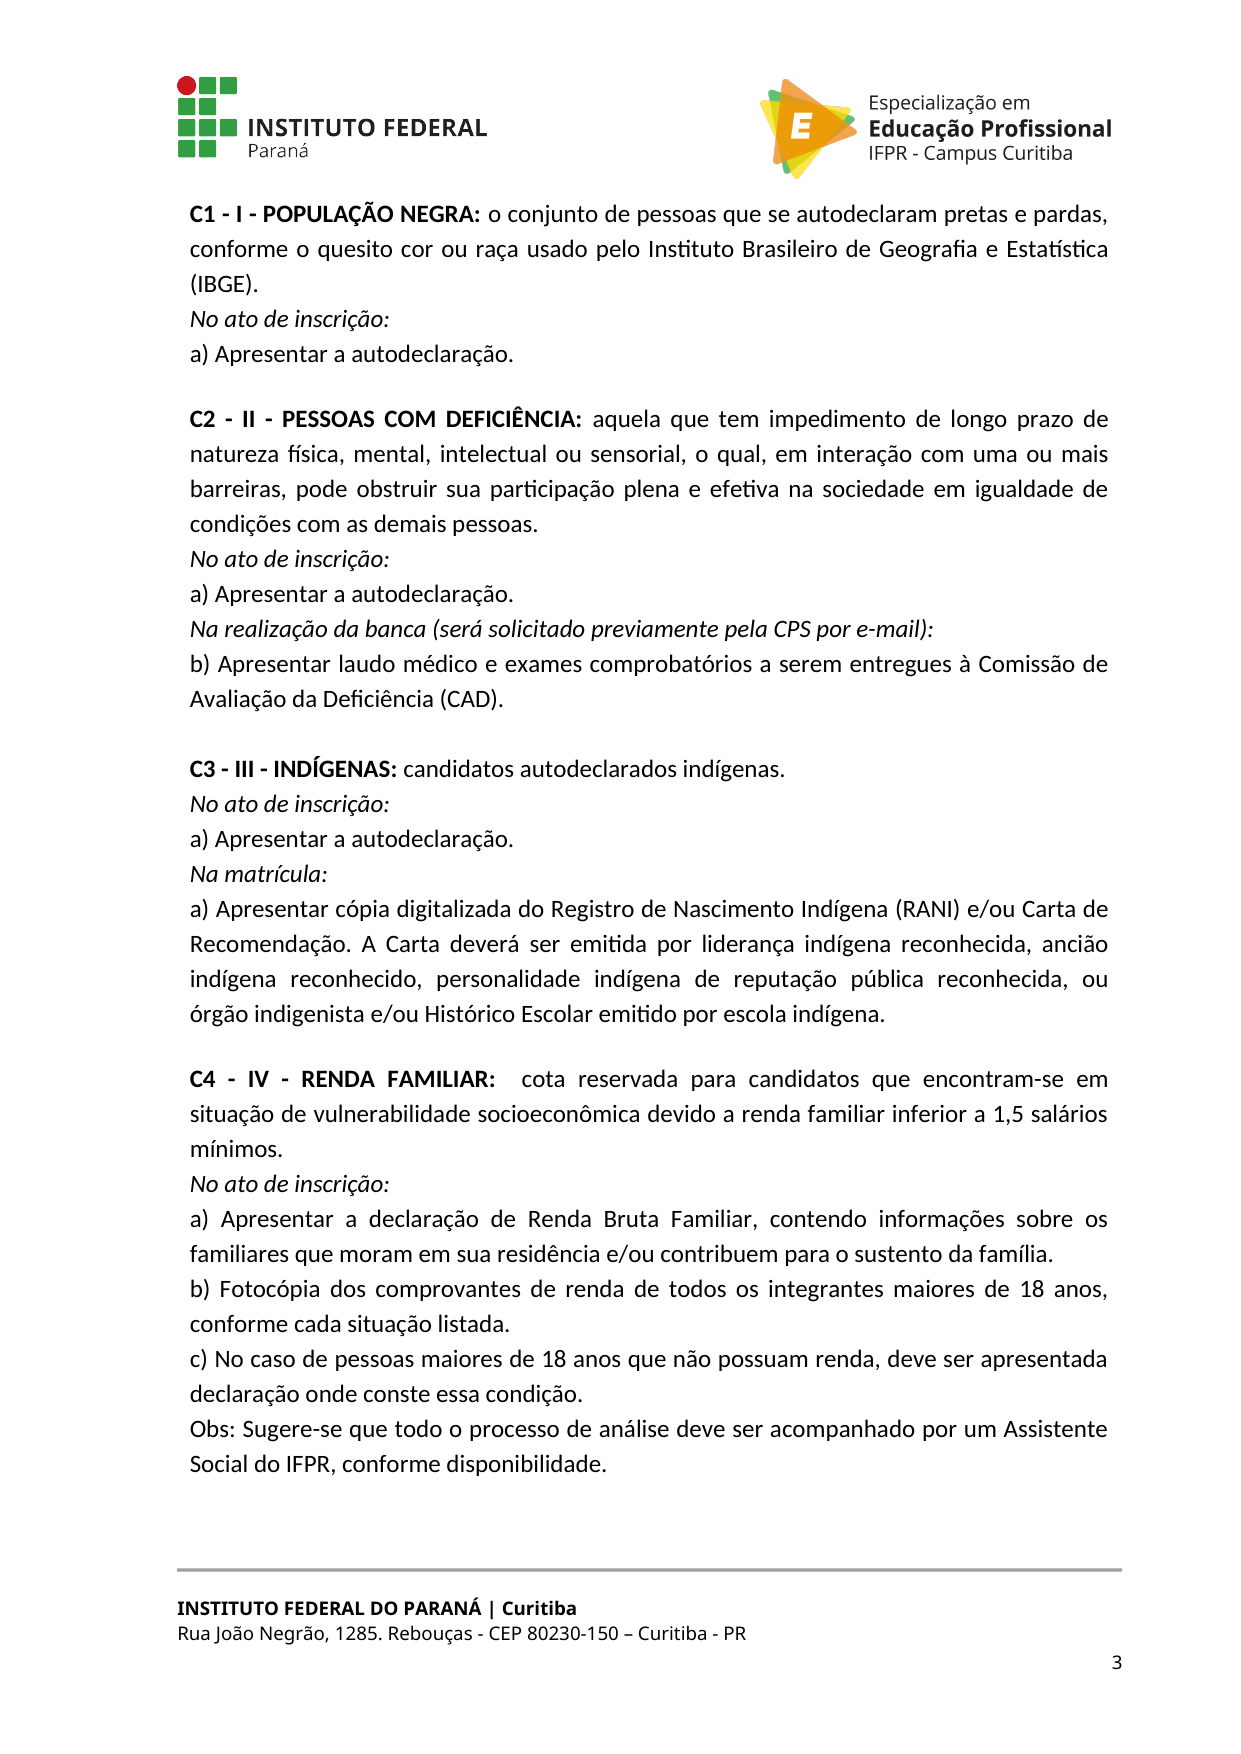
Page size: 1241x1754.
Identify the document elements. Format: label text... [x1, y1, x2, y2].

text C4 - IV - RENDA FAMILIAR: cota reservada para candidatos que encontram-se em situação de vulnerabilidade socioeconômica devido a renda familiar inferior a 1,5 salários mínimos. [189, 1063, 1110, 1164]
text b) Fotocópia dos comprovantes de renda de todos os integrantes maiores de 18 anos, conforme cada situação listada. [189, 1273, 1110, 1339]
text b) Apresentar laudo médico e exames comprobatórios a serem entregues à Comissão de Avaliação da Deficiência (CAD). [189, 648, 1110, 714]
picture [177, 75, 497, 164]
text No ato de inscrição: [189, 1168, 1110, 1199]
text a) Apresentar a autodeclaração. [189, 823, 1110, 854]
text C2 - II - PESSOAS COM DEFICIÊNCIA: aquela que tem impedimento de longo prazo de natureza física, mental, intelectual ou sensorial, o qual, em interação com uma ou mais barreiras, pode obstruir sua participação plena e efetiva na sociedade em igualdade de condições com as demais pessoas. [189, 403, 1110, 539]
text C3 - III - INDÍGENAS: candidatos autodeclarados indígenas. [189, 753, 1110, 784]
picture [758, 76, 1125, 182]
text C1 - I - POPULAÇÃO NEGRA: o conjunto de pessoas que se autodeclaram pretas e pardas, conforme o quesito cor ou raça usado pelo Instituto Brasileiro de Geografia e Estatística (IBGE). [189, 198, 1110, 299]
text Na matrícula: [189, 858, 1110, 889]
text c) No caso de pessoas maiores de 18 anos que não possuam renda, deve ser apresentada declaração onde conste essa condição. [189, 1343, 1110, 1409]
text a) Apresentar a autodeclaração. [189, 338, 1110, 369]
text Obs: Sugere-se que todo o processo de análise deve ser acompanhado por um Assistente Social do IFPR, conforme disponibilidade. [189, 1413, 1110, 1479]
text No ato de inscrição: [189, 303, 1110, 334]
text No ato de inscrição: [189, 543, 1110, 574]
text a) Apresentar a declaração de Renda Bruta Familiar, contendo informações sobre os familiares que moram em sua residência e/ou contribuem para o sustento da família. [189, 1203, 1110, 1269]
text Na realização da banca (será solicitado previamente pela CPS por e-mail): [189, 613, 1110, 644]
text No ato de inscrição: [189, 788, 1110, 819]
text a) Apresentar a autodeclaração. [189, 578, 1110, 609]
text a) Apresentar cópia digitalizada do Registro de Nascimento Indígena (RANI) e/ou Carta de Recomendação. A Carta deverá ser emitida por liderança indígena reconhecida, ancião indígena reconhecido, personalidade indígena de reputação pública reconhecida, ou órgão indigenista e/ou Histórico Escolar emitido por escola indígena. [189, 893, 1110, 1029]
